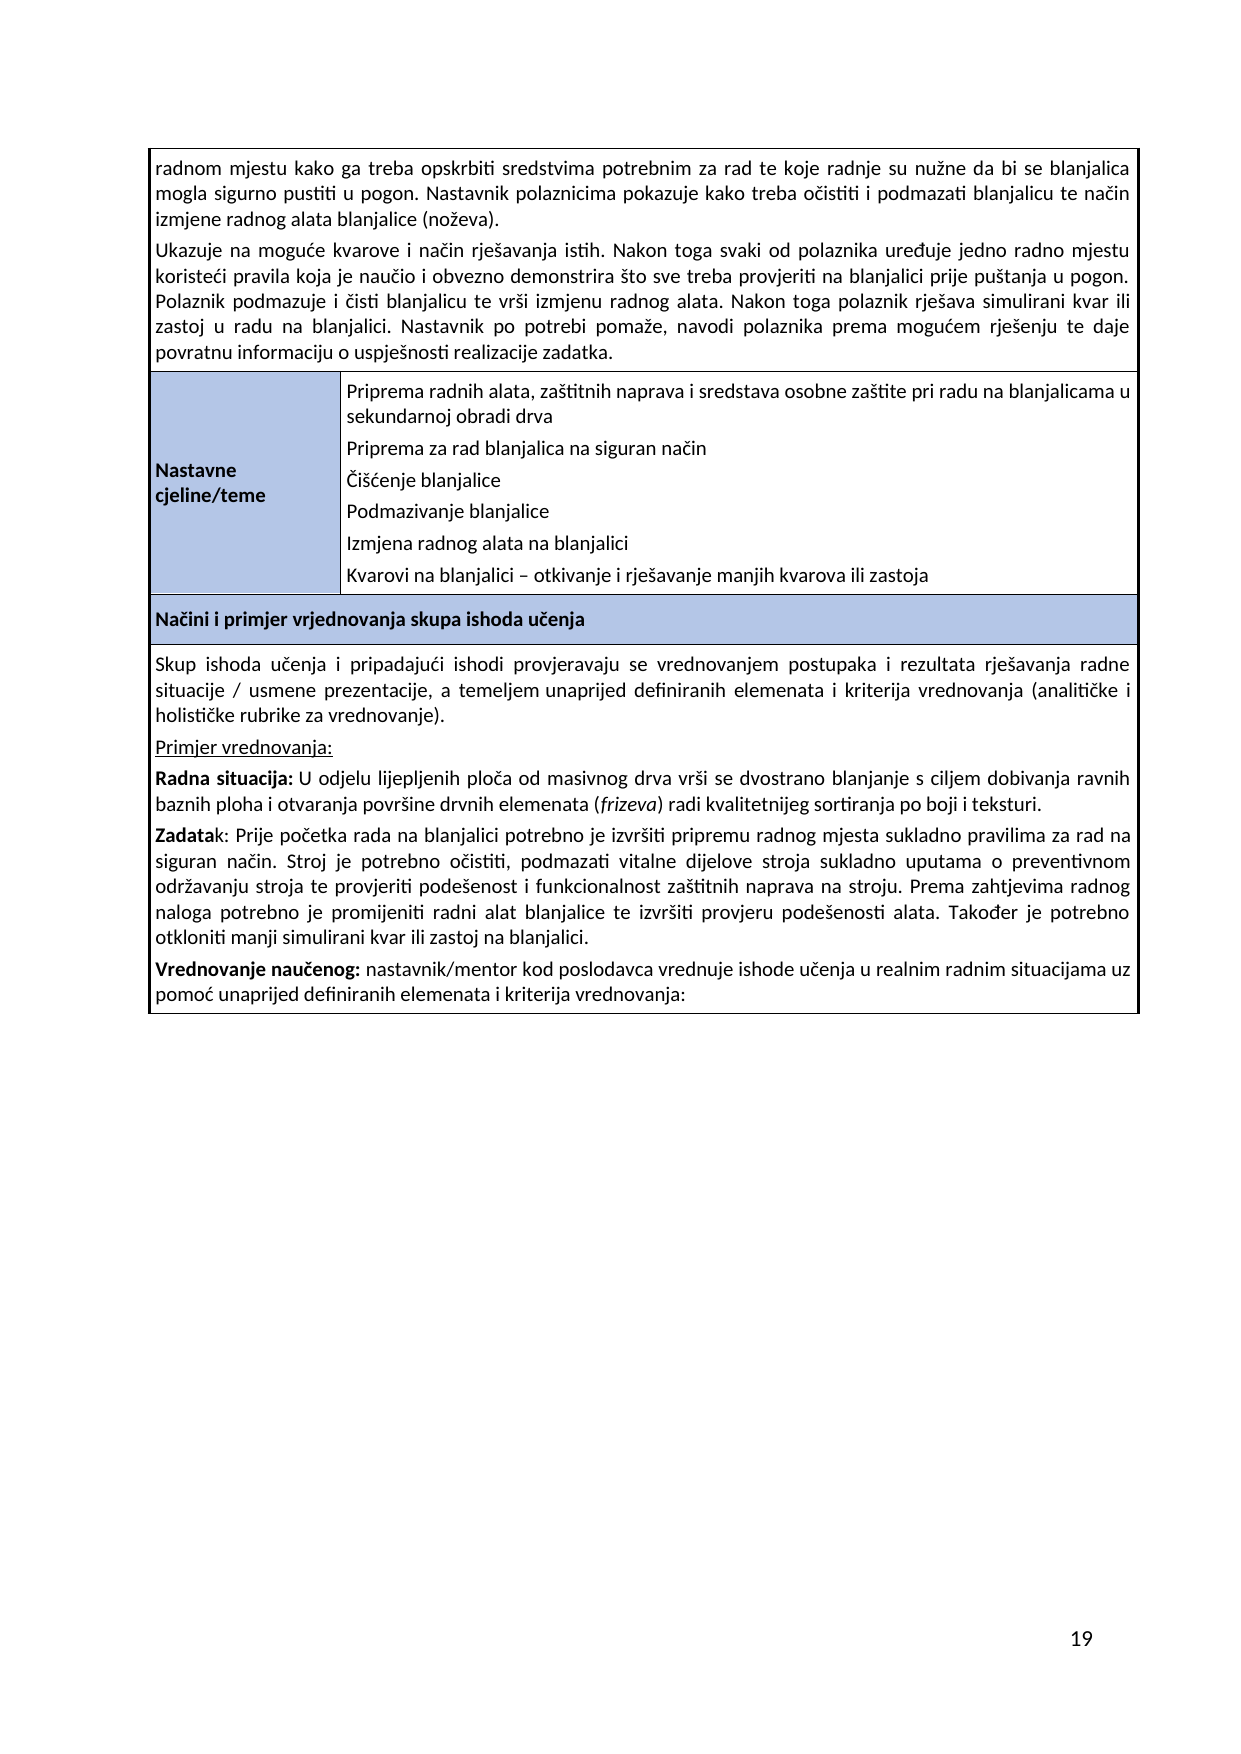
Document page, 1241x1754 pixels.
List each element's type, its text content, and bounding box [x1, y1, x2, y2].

table_cell Priprema radnih alata, zaštitnih naprava i sredstava osobne zaštite pri radu na blanjalicama u sekundarnoj obradi drva Priprema za rad blanjalica na siguran način Čišćenje blanjalice Podmazivanje blanjalice Izmjena radnog alata na blanjalici Kvarovi na blanjalici – otkivanje i rješavanje manjih kvarova ili zastoja [341, 372, 1137, 593]
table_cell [151, 149, 1137, 371]
table_cell Skup ishoda učenja i pripadajući ishodi provjeravaju se vrednovanjem postupaka i rezultata rješavanja radne situacije / usmene prezentacije, a temeljem unaprijed definiranih elemenata i kriterija vrednovanja (analitičke i holističke rubrike za vrednovanje). Primjer vrednovanja: Radna situacija: U odjelu lijepljenih ploča od masivnog drva vrši se dvostrano blanjanje s ciljem dobivanja ravnih baznih ploha i otvaranja površine drvnih elemenata (frizeva) radi kvalitetnijeg sortiranja po boji i teksturi. Zadatak: Prije početka rada na blanjalici potrebno je izvršiti pripremu radnog mjesta sukladno pravilima za rad na siguran način. Stroj je potrebno očistiti, podmazati vitalne dijelove stroja sukladno uputama o preventivnom održavanju stroja te provjeriti podešenost i funkcionalnost zaštitnih naprava na stroju. Prema zahtjevima radnog naloga potrebno je promijeniti radni alat blanjalice te izvršiti provjeru podešenosti alata. Također je potrebno otkloniti manji simulirani kvar ili zastoj na blanjalici. Vrednovanje naučenog: nastavnik/mentor kod poslodavca vrednuje ishode učenja u realnim radnim situacijama uz pomoć unaprijed definiranih elemenata i kriterija vrednovanja: Napomena: Ako element nije ostvaren niti na najnižoj očekivanoj razini tada se za njega dodjeljuje 0 bodova. [151, 645, 1137, 1013]
table_cell Načini i primjer vrjednovanja skupa ishoda učenja [151, 595, 1137, 644]
table_cell Nastavne cjeline/teme [151, 372, 340, 593]
